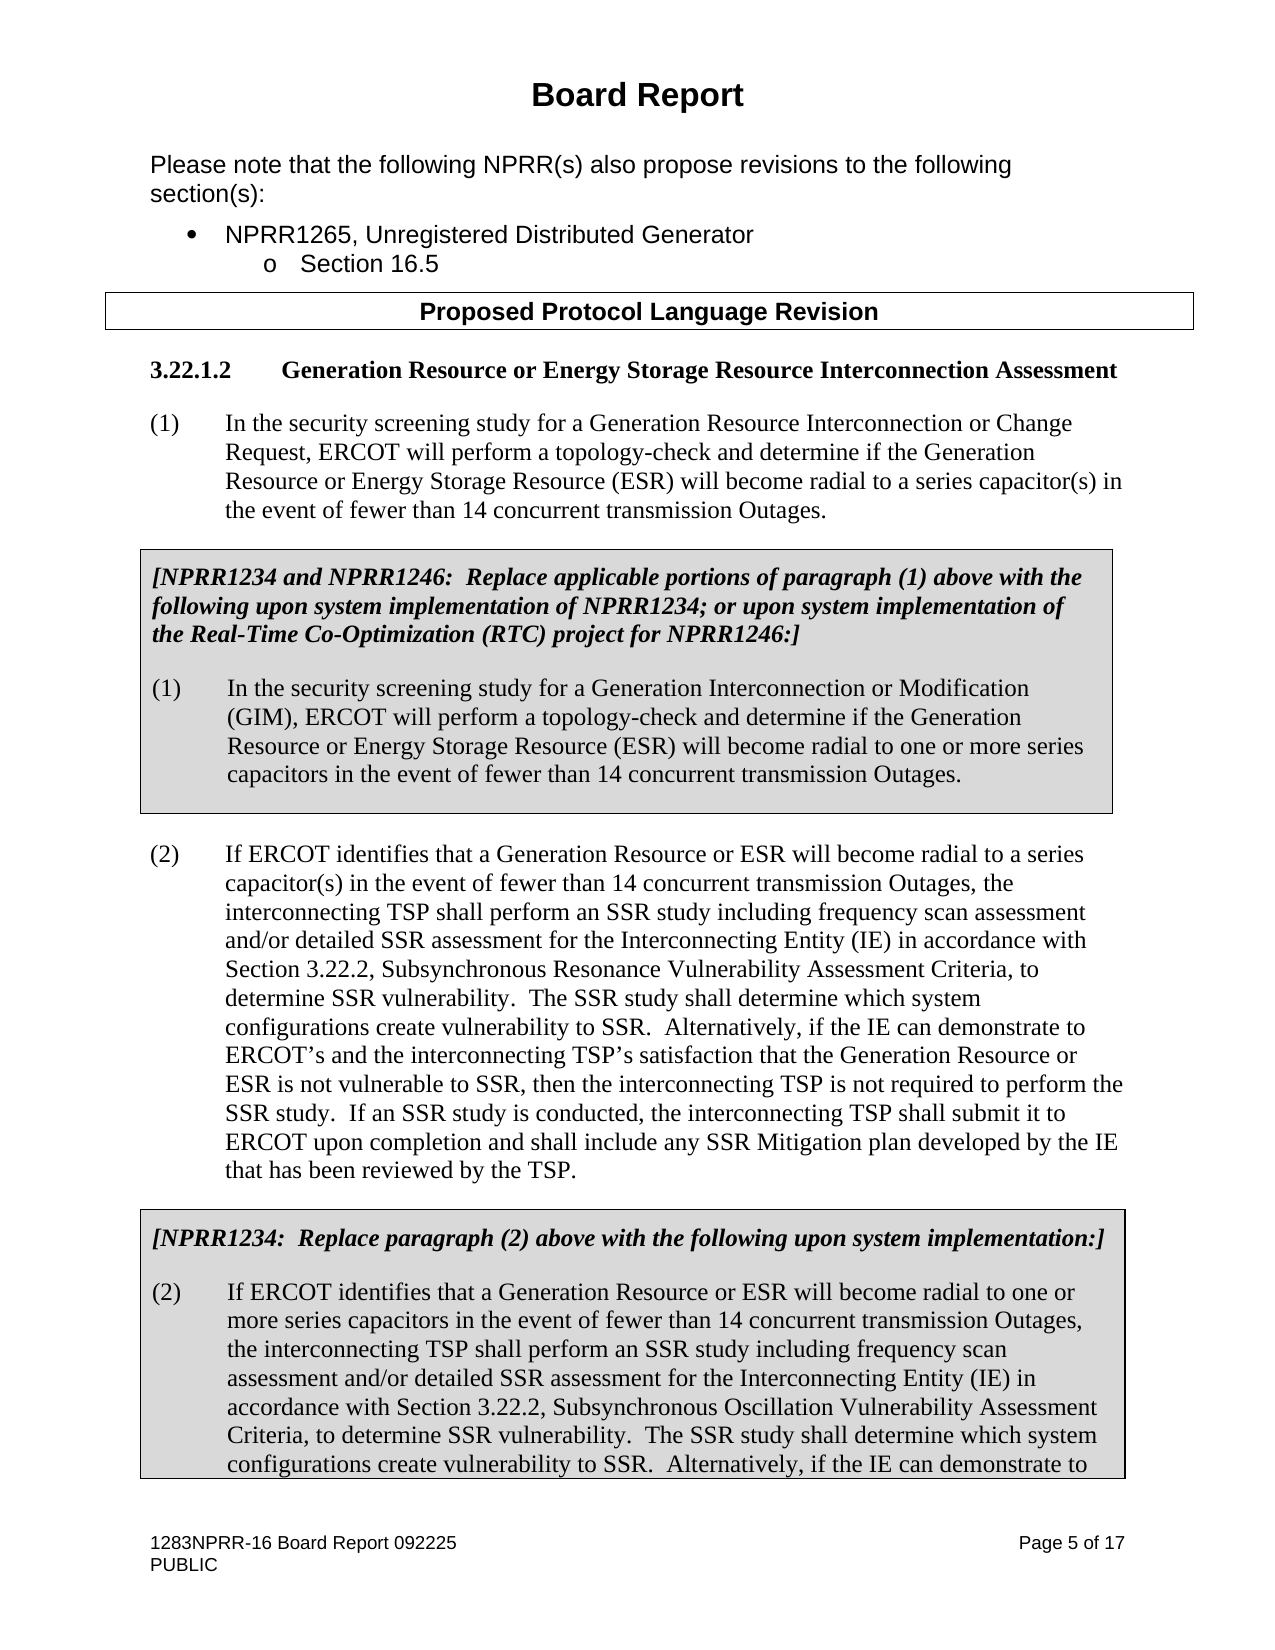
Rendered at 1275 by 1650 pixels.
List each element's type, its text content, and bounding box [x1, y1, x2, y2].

text Please note that the following NPRR(s) also propose revisions to the following section(s): [150, 150, 1125, 207]
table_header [141, 1210, 1124, 1478]
text (2) If ERCOT identifies that a Generation Resource or ESR will become radial to a series capacitor(s) in the event of fewer than 14 concurrent transmission Outages, the interconnecting TSP shall perform an SSR study including frequency scan assessment and/or detailed SSR assessment for the Interconnecting Entity (IE) in accordance with Section 3.22.2, Subsynchronous Resonance Vulnerability Assessment Criteria, to determine SSR vulnerability. The SSR study shall determine which system configurations create vulnerability to SSR. Alternatively, if the IE can demonstrate to ERCOT’s and the interconnecting TSP’s satisfaction that the Generation Resource or ESR is not vulnerable to SSR, then the interconnecting TSP is not required to perform the SSR study. If an SSR study is conducted, the interconnecting TSP shall submit it to ERCOT upon completion and shall include any SSR Mitigation plan developed by the IE that has been reviewed by the TSP. [150, 839, 1125, 1184]
text (1) In the security screening study for a Generation Resource Interconnection or Change Request, ERCOT will perform a topology-check and determine if the Generation Resource or Energy Storage Resource (ESR) will become radial to a series capacitor(s) in the event of fewer than 14 concurrent transmission Outages. [150, 408, 1125, 523]
table_header Proposed Protocol Language Revision [106, 293, 1193, 329]
table_header [NPRR1234 and NPRR1246: Replace applicable portions of paragraph (1) above with the following upon system implementation of NPRR1234; or upon system implementation of the Real-Time Co-Optimization (RTC) project for NPRR1246:] (1) In the security screening study for a Generation Interconnection or Modification (GIM), ERCOT will perform a topology-check and determine if the Generation Resource or Energy Storage Resource (ESR) will become radial to one or more series capacitors in the event of fewer than 14 concurrent transmission Outages. [141, 550, 1112, 813]
list NPRR1265, Unregistered Distributed Generator [187, 220, 1125, 249]
text 3.22.1.2 Generation Resource or Energy Storage Resource Interconnection Assessment [150, 355, 1125, 383]
list Section 16.5 [262, 249, 1125, 280]
